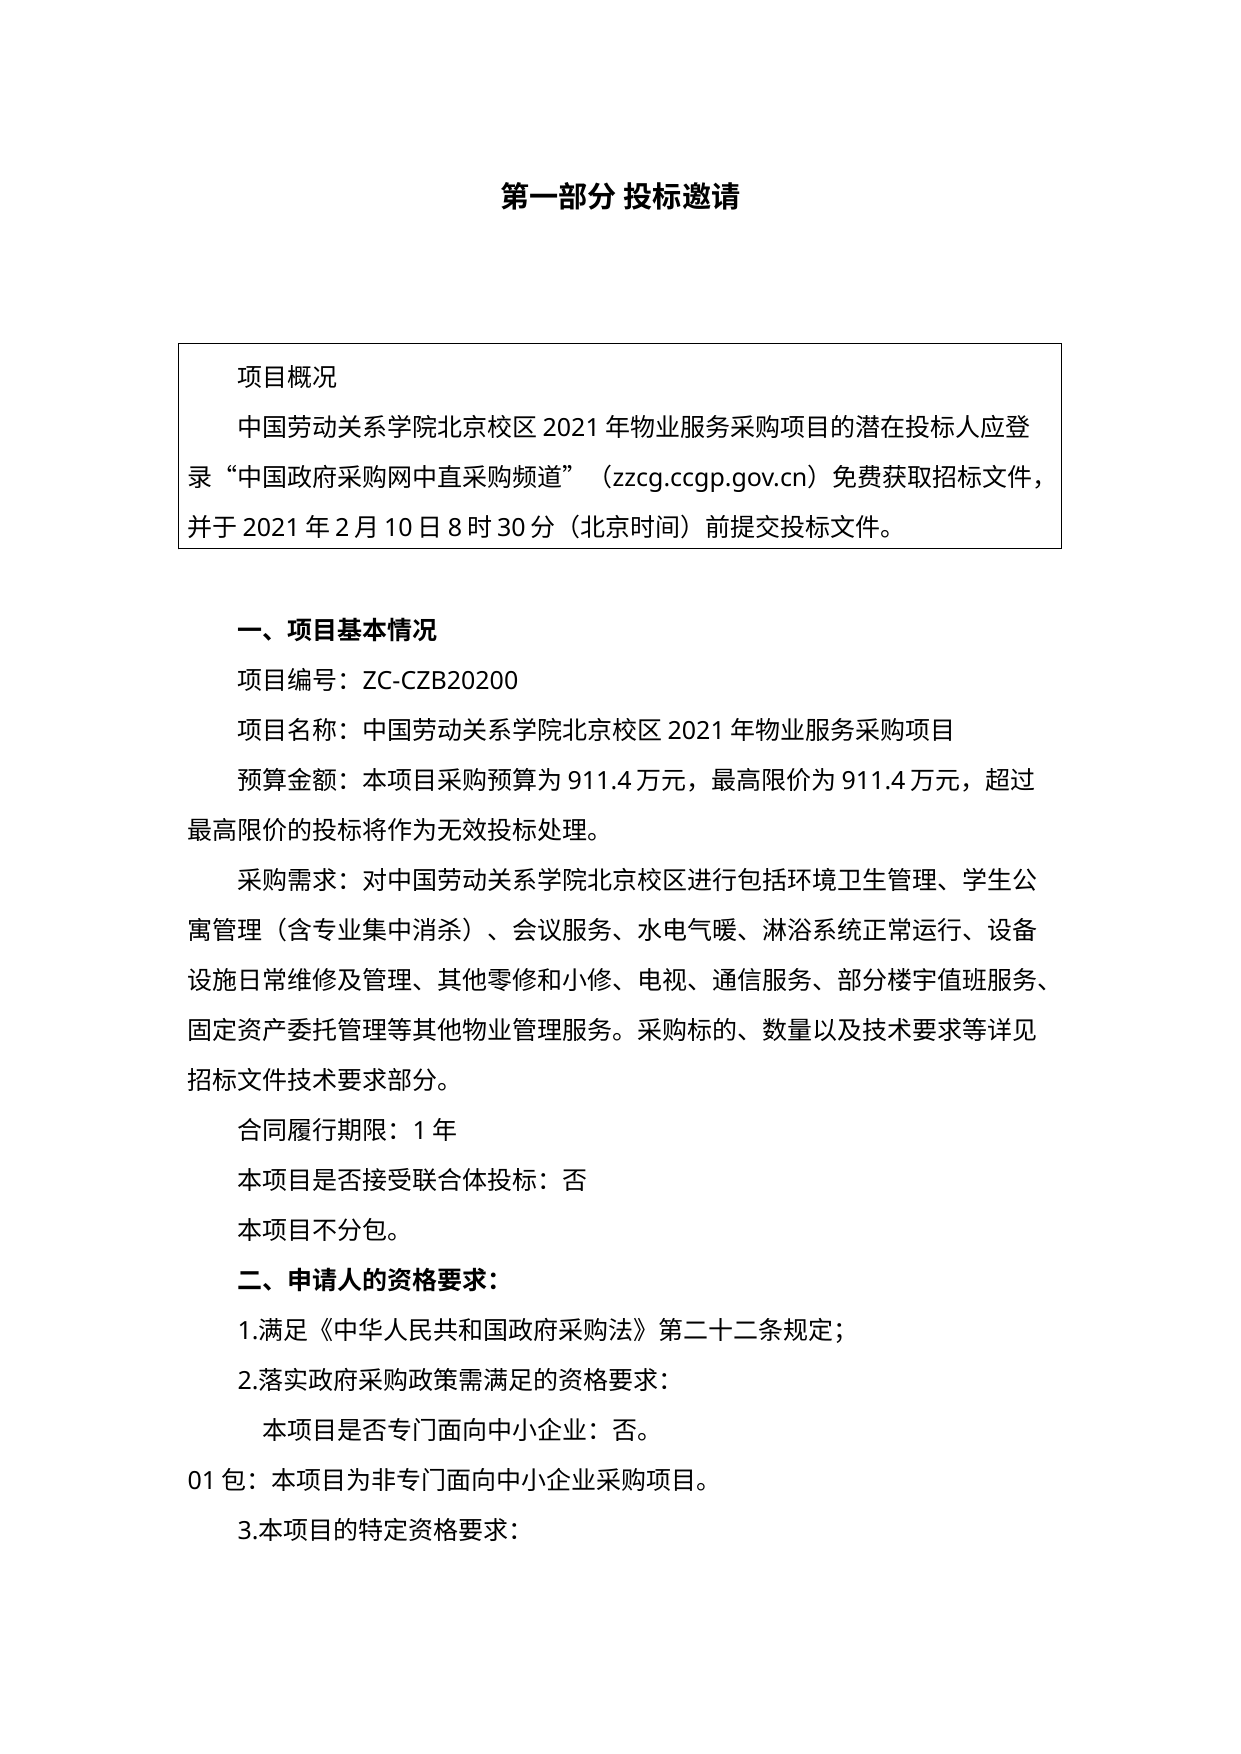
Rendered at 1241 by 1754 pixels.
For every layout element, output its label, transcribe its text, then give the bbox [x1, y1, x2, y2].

text 01包：本项目为非专门面向中小企业采购项目。 [187, 1449, 1053, 1499]
text 采购需求：对中国劳动关系学院北京校区进行包括环境卫生管理、学生公寓管理（含专业集中消杀）、会议服务、水电气暖、淋浴系统正常运行、设备设施日常维修及管理、其他零修和小修、电视、通信服务、部分楼宇值班服务、固定资产委托管理等其他物业管理服务。采购标的、数量以及技术要求等详见招标文件技术要求部分。 [187, 849, 1053, 1099]
text 本项目是否接受联合体投标：否 [187, 1149, 1053, 1199]
text 项目概况 [179, 344, 1061, 393]
text 2.落实政府采购政策需满足的资格要求： [187, 1349, 1053, 1399]
text 合同履行期限：1年 [187, 1099, 1053, 1149]
text 预算金额：本项目采购预算为911.4万元，最高限价为911.4万元，超过最高限价的投标将作为无效投标处理。 [187, 749, 1053, 849]
text 本项目是否专门面向中小企业：否。 [187, 1399, 1053, 1449]
text 第一部分 投标邀请 [187, 162, 1053, 227]
text 项目编号：ZC-CZB20200 [187, 649, 1053, 699]
text 1.满足《中华人民共和国政府采购法》第二十二条规定； [187, 1299, 1053, 1349]
text 二、申请人的资格要求： [187, 1249, 1053, 1299]
text 中国劳动关系学院北京校区2021年物业服务采购项目的潜在投标人应登录“中国政府采购网中直采购频道”（zzcg.ccgp.gov.cn）免费获取招标文件，并于2021年2月10日8时30分（北京时间）前提交投标文件。 [179, 393, 1061, 548]
text 一、项目基本情况 [187, 599, 1053, 649]
text 3.本项目的特定资格要求： [187, 1499, 1053, 1549]
text 项目名称：中国劳动关系学院北京校区2021年物业服务采购项目 [187, 699, 1053, 749]
text 本项目不分包。 [187, 1199, 1053, 1249]
